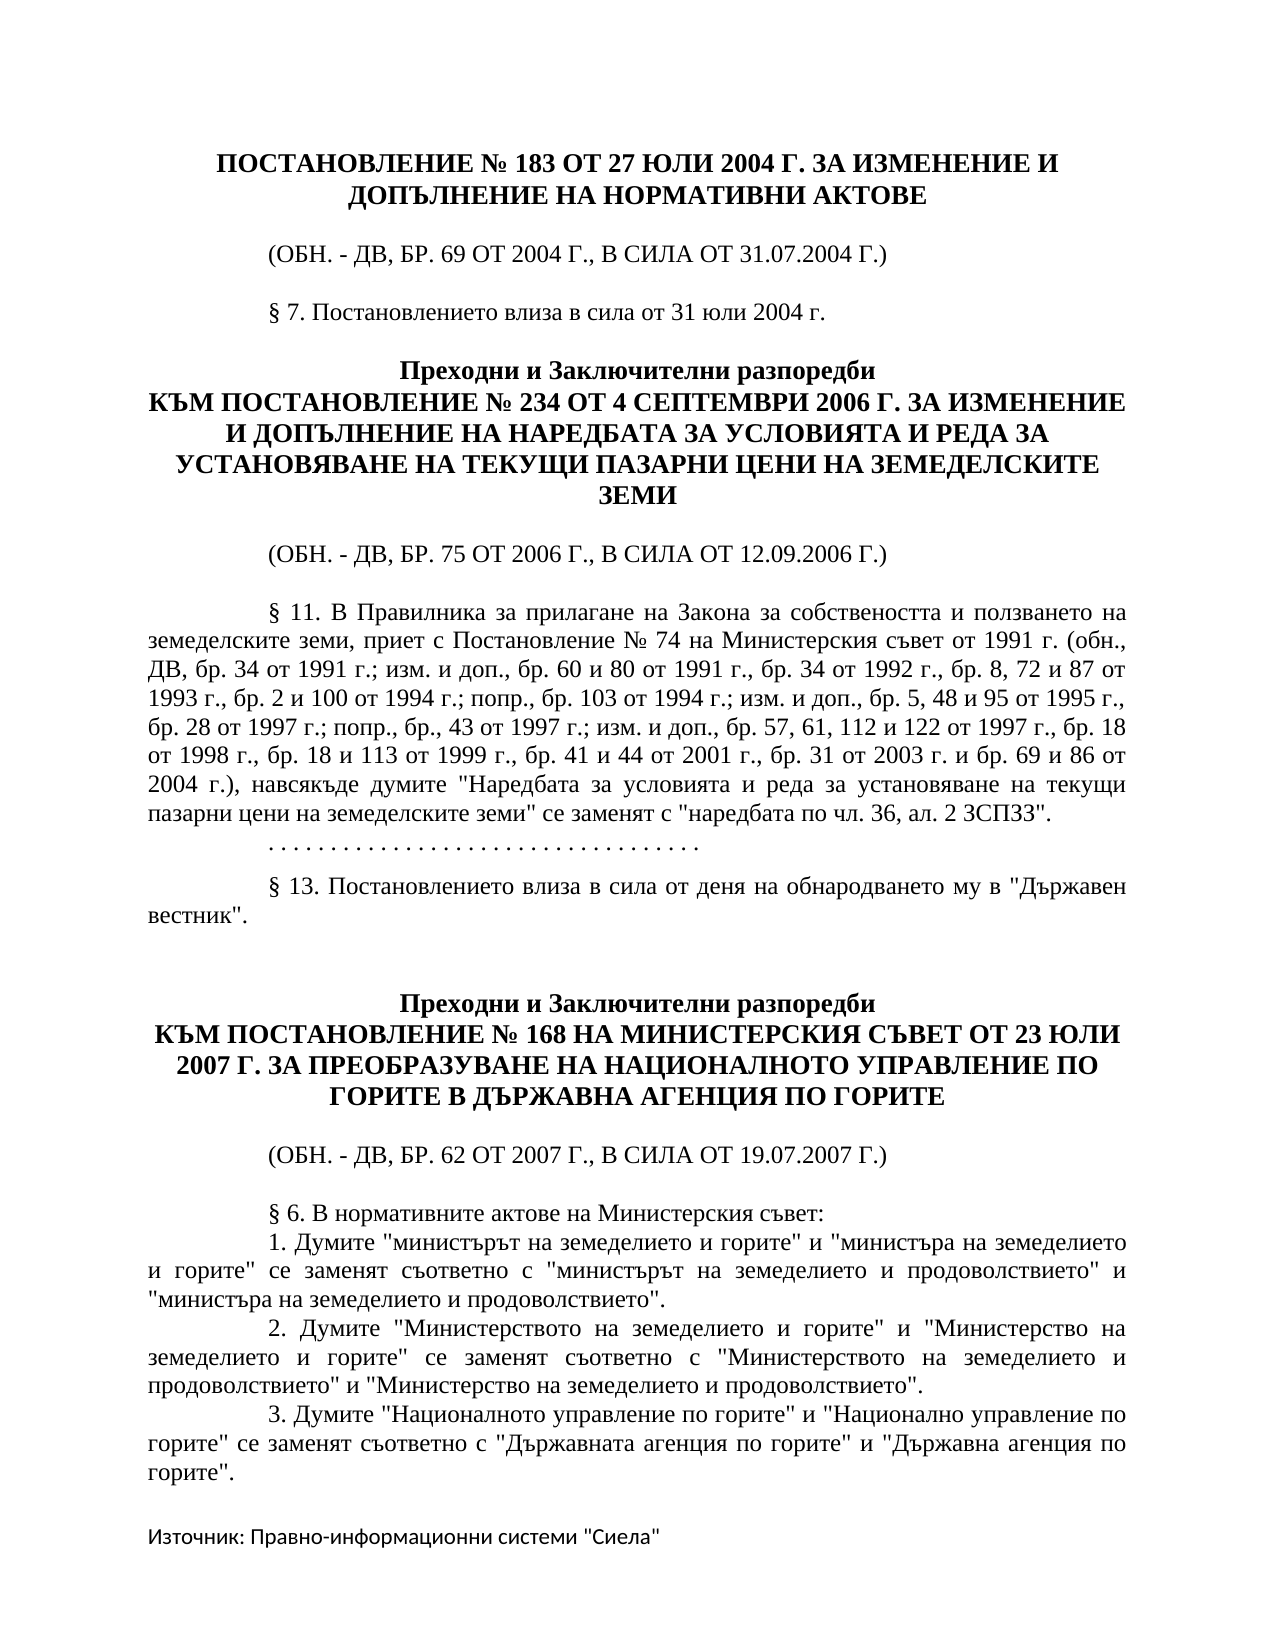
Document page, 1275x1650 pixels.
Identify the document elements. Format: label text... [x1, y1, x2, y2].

text Преходни и Заключителни разпоредби КЪМ ПОСТАНОВЛЕНИЕ № 234 ОТ 4 СЕПТЕМВРИ 2006 Г. ЗА ИЗМЕНЕНИЕ И ДОПЪЛНЕНИЕ НА НАРЕДБАТА ЗА УСЛОВИЯТА И РЕДА ЗА УСТАНОВЯВАНЕ НА ТЕКУЩИ ПАЗАРНИ ЦЕНИ НА ЗЕМЕДЕЛСКИТЕ ЗЕМИ [148, 354, 1127, 510]
text 1. Думите "министърът на земеделието и горите" и "министъра на земеделието и горите" се заменят съответно с "министърът на земеделието и продоволствието" и "министъра на земеделието и продоволствието". [148, 1227, 1127, 1313]
text Преходни и Заключителни разпоредби КЪМ ПОСТАНОВЛЕНИЕ № 168 НА МИНИСТЕРСКИЯ СЪВЕТ ОТ 23 ЮЛИ 2007 Г. ЗА ПРЕОБРАЗУВАНЕ НА НАЦИОНАЛНОТО УПРАВЛЕНИЕ ПО ГОРИТЕ В ДЪРЖАВНА АГЕНЦИЯ ПО ГОРИТЕ [148, 987, 1127, 1111]
text § 6. В нормативните актове на Министерския съвет: [148, 1198, 1127, 1227]
text § 7. Постановлението влиза в сила от 31 юли 2004 г. [148, 297, 1127, 325]
text ПОСТАНОВЛЕНИЕ № 183 ОТ 27 ЮЛИ 2004 Г. ЗА ИЗМЕНЕНИЕ И ДОПЪЛНЕНИЕ НА НОРМАТИВНИ АКТОВЕ [148, 148, 1127, 210]
text . . . . . . . . . . . . . . . . . . . . . . . . . . . . . . . . . . . [148, 827, 1127, 856]
text § 11. В Правилника за прилагане на Закона за собствеността и ползването на земеделските земи, приет с Постановление № 74 на Министерския съвет от 1991 г. (обн., ДВ, бр. 34 от 1991 г.; изм. и доп., бр. 60 и 80 от 1991 г., бр. 34 от 1992 г., бр. 8, 72 и 87 от 1993 г., бр. 2 и 100 от 1994 г.; попр., бр. 103 от 1994 г.; изм. и доп., бр. 5, 48 и 95 от 1995 г., бр. 28 от 1997 г.; попр., бр., 43 от 1997 г.; изм. и доп., бр. 57, 61, 112 и 122 от 1997 г., бр. 18 от 1998 г., бр. 18 и 113 от 1999 г., бр. 41 и 44 от 2001 г., бр. 31 от 2003 г. и бр. 69 и 86 от 2004 г.), навсякъде думите "Наредбата за условията и реда за установяване на текущи пазарни цени на земеделските земи" се заменят с "наредбата по чл. 36, ал. 2 ЗСПЗЗ". [148, 597, 1127, 827]
text § 13. Постановлението влиза в сила от деня на обнародването му в "Държавен вестник". [148, 871, 1127, 929]
text (ОБН. - ДВ, БР. 62 ОТ 2007 Г., В СИЛА ОТ 19.07.2007 Г.) [148, 1140, 1127, 1169]
text (ОБН. - ДВ, БР. 69 ОТ 2004 Г., В СИЛА ОТ 31.07.2004 Г.) [148, 239, 1127, 268]
text (ОБН. - ДВ, БР. 75 ОТ 2006 Г., В СИЛА ОТ 12.09.2006 Г.) [148, 539, 1127, 568]
text 2. Думите "Министерството на земеделието и горите" и "Министерство на земеделието и горите" се заменят съответно с "Министерството на земеделието и продоволствието" и "Министерство на земеделието и продоволствието". [148, 1313, 1127, 1399]
text 3. Думите "Националното управление по горите" и "Национално управление по горите" се заменят съответно с "Държавната агенция по горите" и "Държавна агенция по горите". [148, 1399, 1127, 1485]
